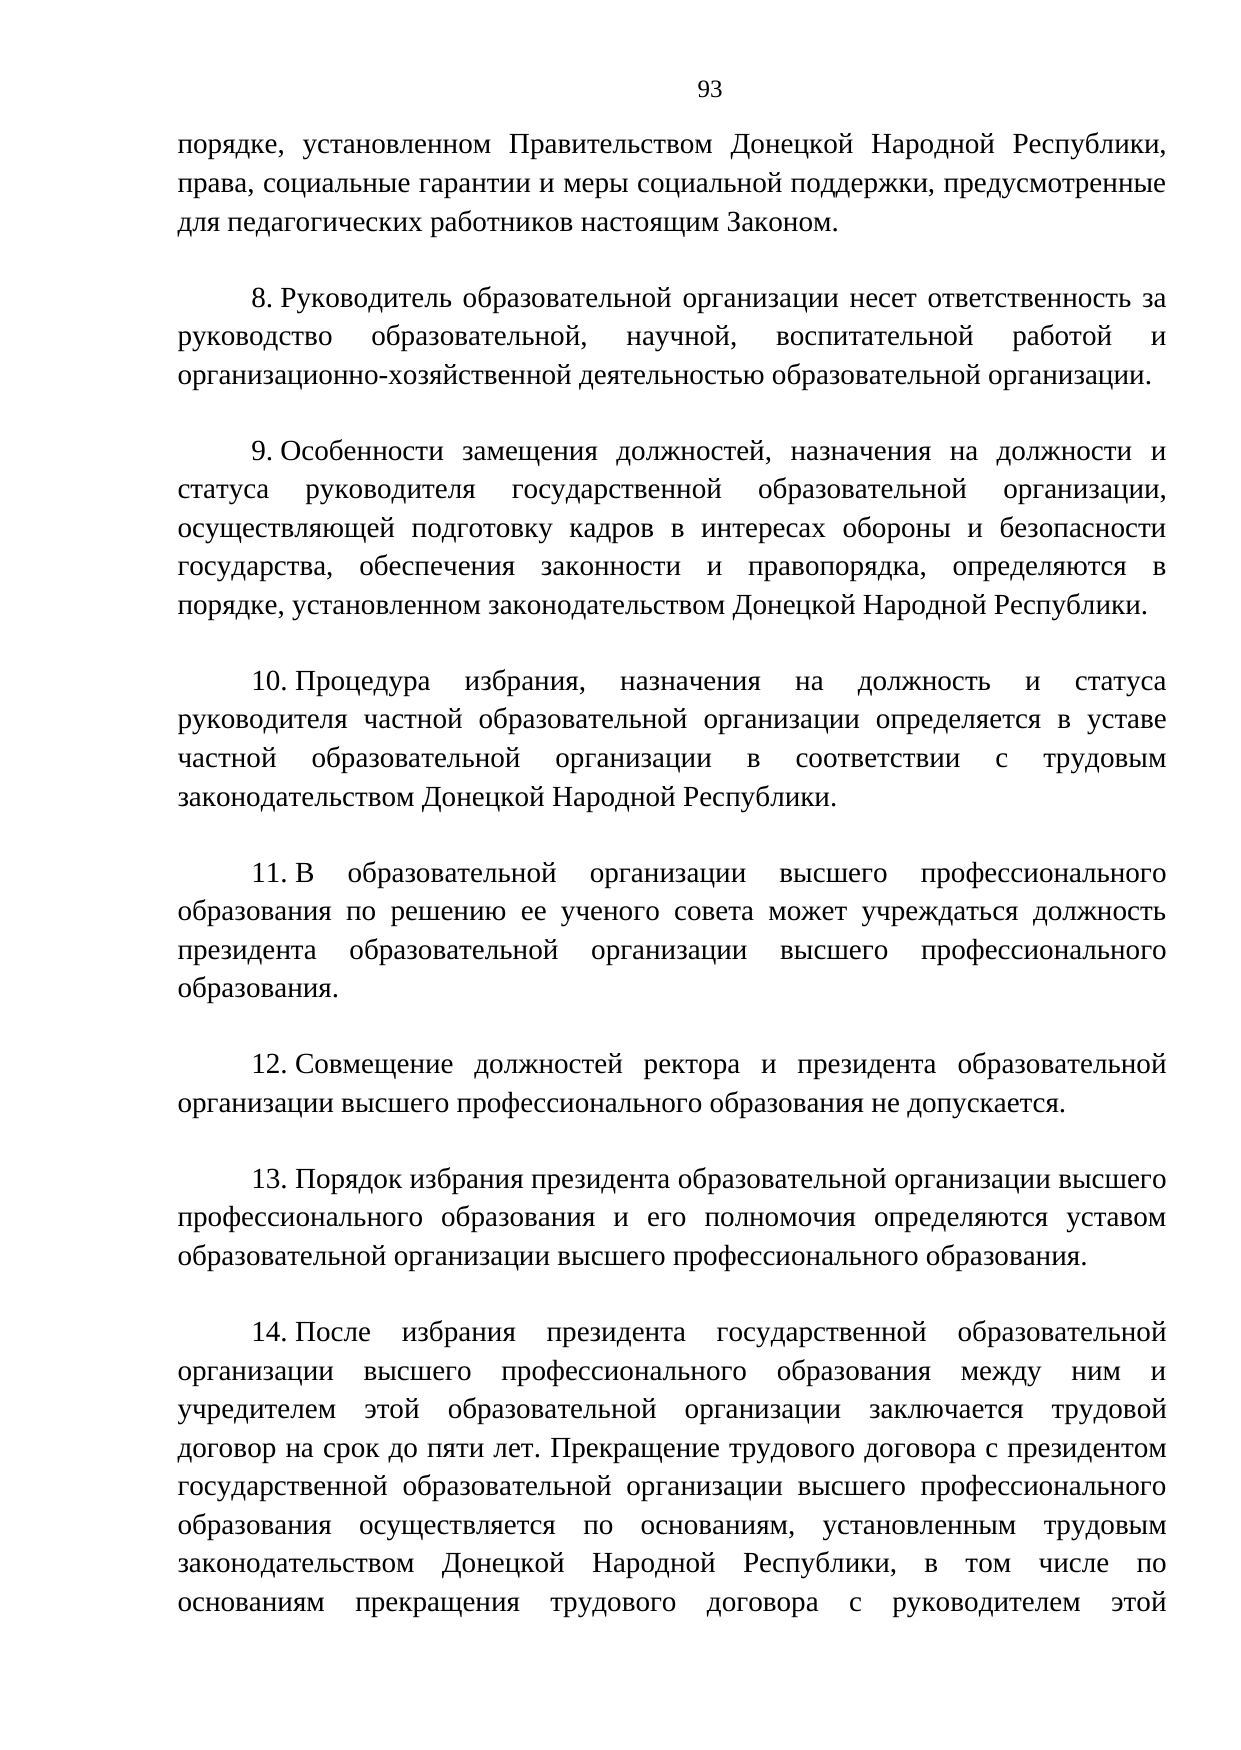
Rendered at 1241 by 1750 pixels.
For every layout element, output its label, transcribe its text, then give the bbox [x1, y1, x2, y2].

text 13. Порядок избрания президента образовательной организации высшего профессионального образования и его полномочия определяются уставом образовательной организации высшего профессионального образования. [177, 1161, 1167, 1272]
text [177, 127, 1167, 237]
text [177, 1314, 1167, 1617]
text 9. Особенности замещения должностей, назначения на должности и статуса руководителя государственной образовательной организации, осуществляющей подготовку кадров в интересах обороны и безопасности государства, обеспечения законности и правопорядка, определяются в порядке, установленном законодательством Донецкой Народной Республики. [177, 433, 1167, 621]
text 10. Процедура избрания, назначения на должность и статуса руководителя частной образовательной организации определяется в уставе частной образовательной организации в соответствии с трудовым законодательством Донецкой Народной Республики. [177, 663, 1167, 812]
text 8. Руководитель образовательной организации несет ответственность за руководство образовательной, научной, воспитательной работой и организационно-хозяйственной деятельностью образовательной организации. [177, 280, 1167, 390]
text 12. Совмещение должностей ректора и президента образовательной организации высшего профессионального образования не допускается. [177, 1046, 1167, 1118]
text 11. В образовательной организации высшего профессионального образования по решению ее ученого совета может учреждаться должность президента образовательной организации высшего профессионального образования. [177, 855, 1167, 1004]
